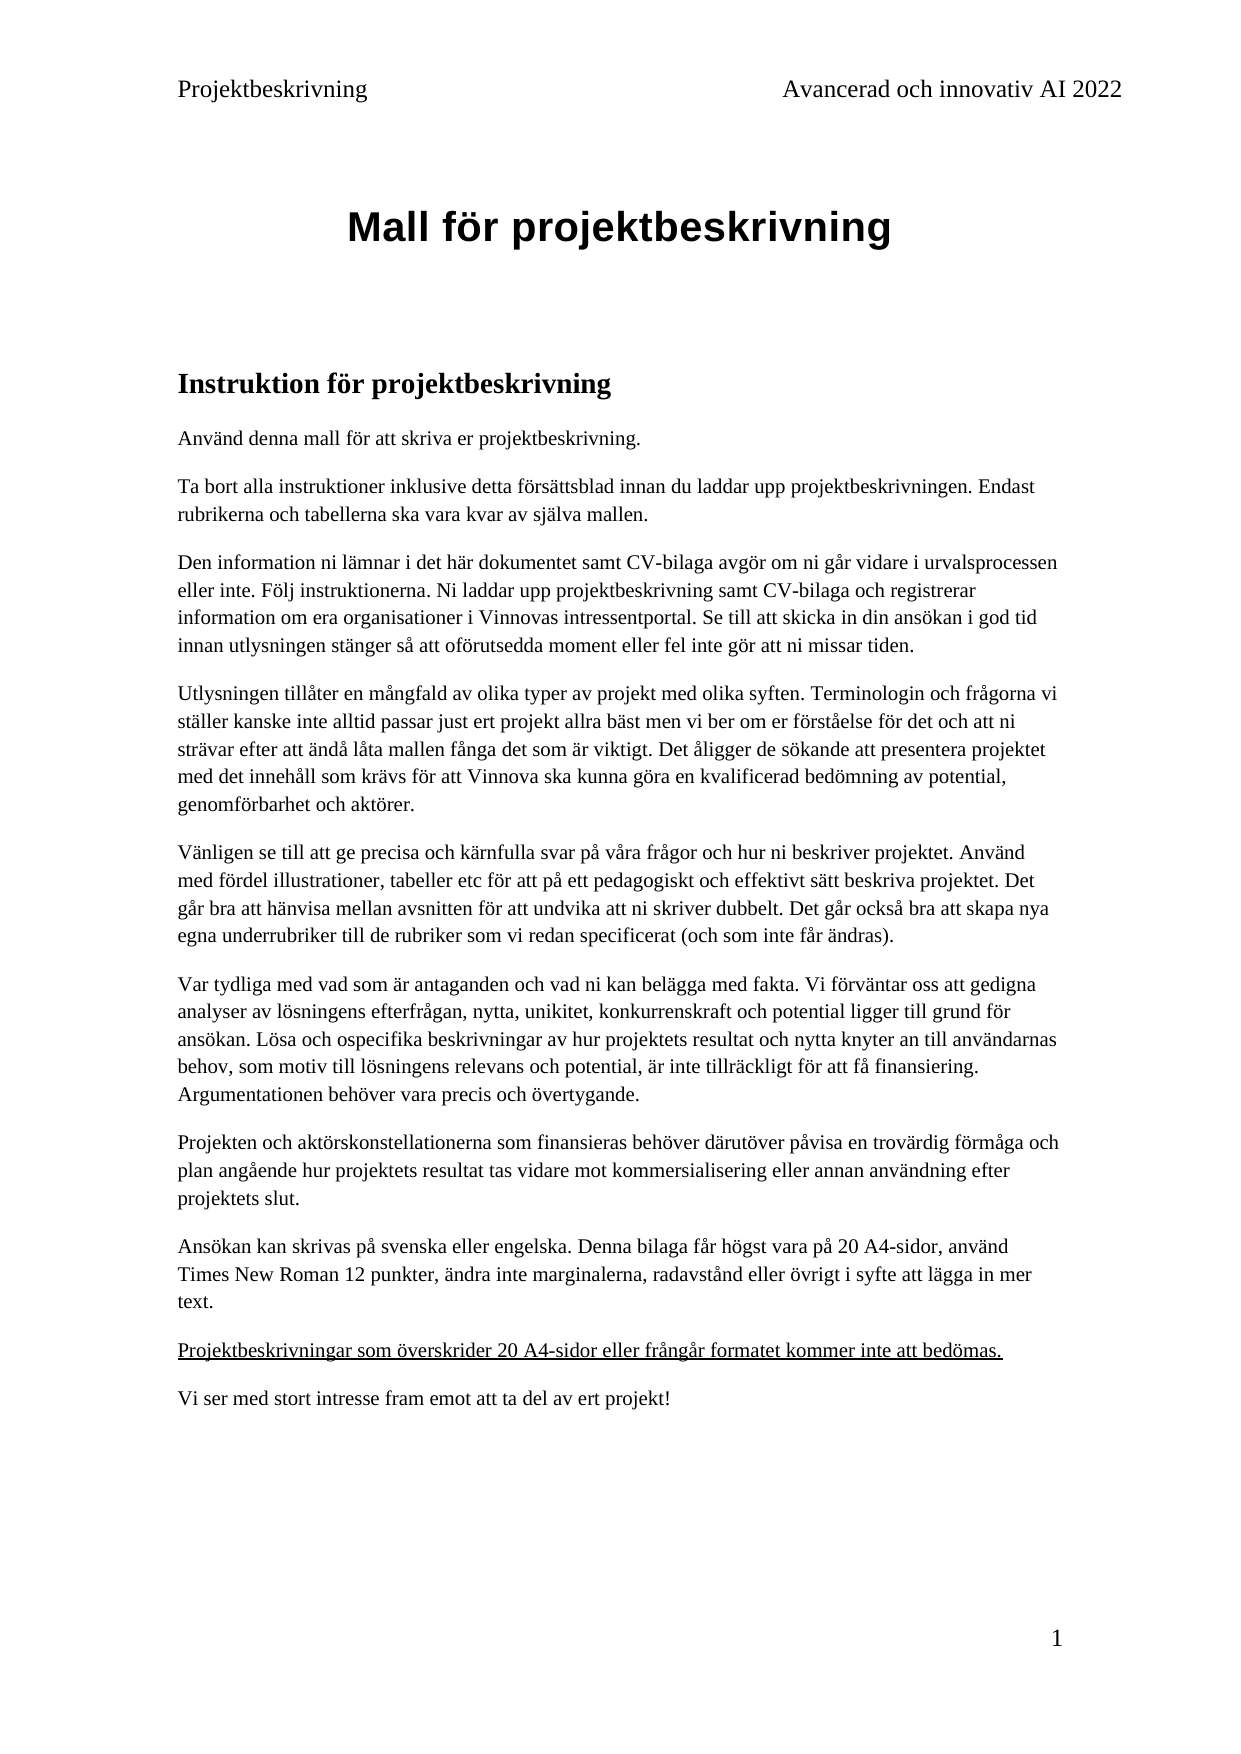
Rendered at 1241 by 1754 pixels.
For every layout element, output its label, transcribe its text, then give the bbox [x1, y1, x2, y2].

text Använd denna mall för att skriva er projektbeskrivning. [177, 426, 1063, 450]
text Projektbeskrivningar som överskrider 20 A4-sidor eller frångår formatet kommer inte att bedömas. [177, 1338, 1063, 1362]
text Den information ni lämnar i det här dokumentet samt CV-bilaga avgör om ni går vidare i urvalsprocessen eller inte. Följ instruktionerna. Ni laddar upp projektbeskrivning samt CV-bilaga och registrerar information om era organisationer i Vinnovas intressentportal. Se till att skicka in din ansökan i god tid innan utlysningen stänger så att oförutsedda moment eller fel inte gör att ni missar tiden. [177, 550, 1063, 657]
text Ta bort alla instruktioner inklusive detta försättsblad innan du laddar upp projektbeskrivningen. Endast rubrikerna och tabellerna ska vara kvar av själva mallen. [177, 474, 1063, 526]
text Vi ser med stort intresse fram emot att ta del av ert projekt! [177, 1386, 1063, 1410]
text Vänligen se till att ge precisa och kärnfulla svar på våra frågor och hur ni beskriver projektet. Använd med fördel illustrationer, tabeller etc för att på ett pedagogiskt och effektivt sätt beskriva projektet. Det går bra att hänvisa mellan avsnitten för att undvika att ni skriver dubbelt. Det går också bra att skapa nya egna underrubriker till de rubriker som vi redan specificerat (och som inte får ändras). [177, 840, 1063, 947]
text Mall för projektbeskrivning [177, 202, 1063, 293]
text Ansökan kan skrivas på svenska eller engelska. Denna bilaga får högst vara på 20 A4-sidor, använd Times New Roman 12 punkter, ändra inte marginalerna, radavstånd eller övrigt i syfte att lägga in mer text. [177, 1234, 1063, 1313]
text Projekten och aktörskonstellationerna som finansieras behöver därutöver påvisa en trovärdig förmåga och plan angående hur projektets resultat tas vidare mot kommersialisering eller annan användning efter projektets slut. [177, 1130, 1063, 1209]
text Instruktion för projektbeskrivning [177, 366, 1063, 400]
text Var tydliga med vad som är antaganden och vad ni kan belägga med fakta. Vi förväntar oss att gedigna analyser av lösningens efterfrågan, nytta, unikitet, konkurrenskraft och potential ligger till grund för ansökan. Lösa och ospecifika beskrivningar av hur projektets resultat och nytta knyter an till användarnas behov, som motiv till lösningens relevans och potential, är inte tillräckligt för att få finansiering. Argumentationen behöver vara precis och övertygande. [177, 971, 1063, 1106]
text Utlysningen tillåter en mångfald av olika typer av projekt med olika syften. Terminologin och frågorna vi ställer kanske inte alltid passar just ert projekt allra bäst men vi ber om er förståelse för det och att ni strävar efter att ändå låta mallen fånga det som är viktigt. Det åligger de sökande att presentera projektet med det innehåll som krävs för att Vinnova ska kunna göra en kvalificerad bedömning av potential, genomförbarhet och aktörer. [177, 681, 1063, 816]
